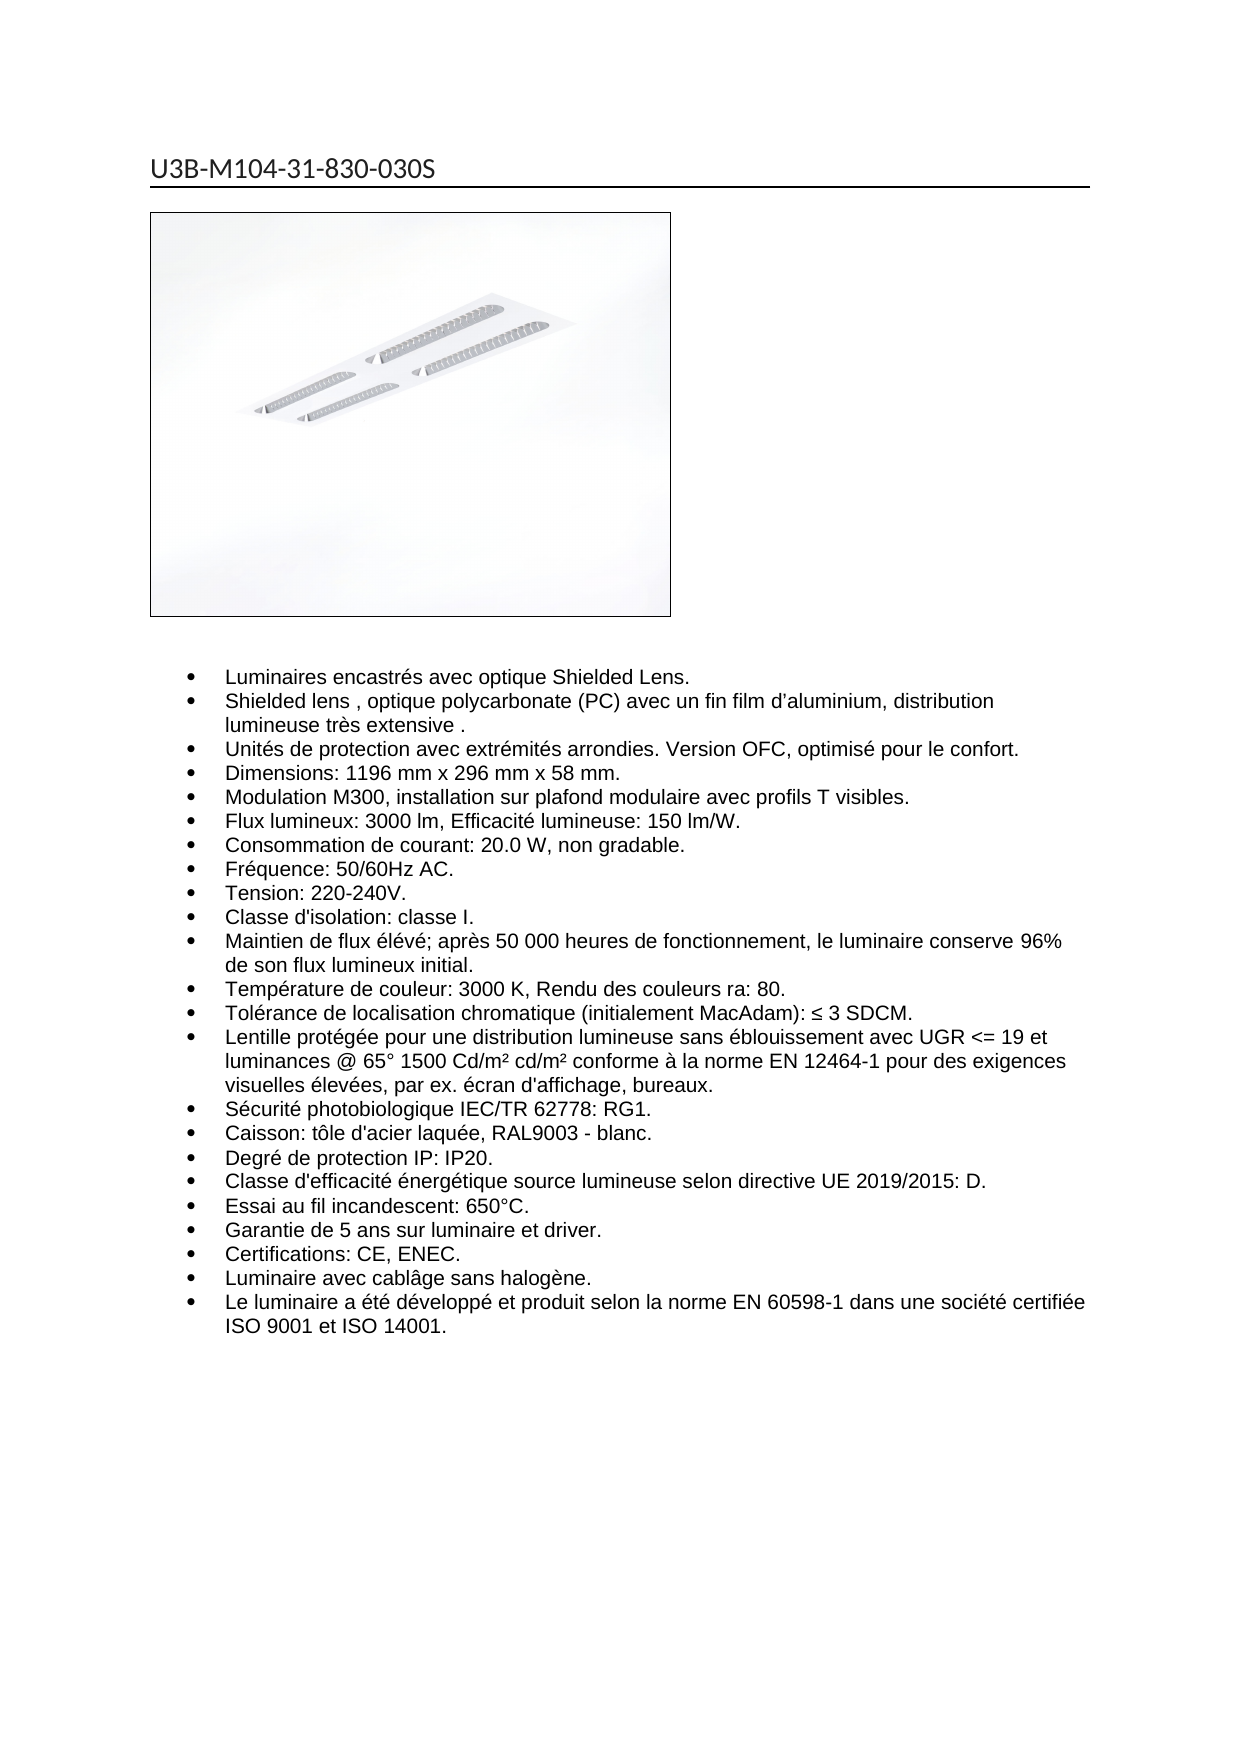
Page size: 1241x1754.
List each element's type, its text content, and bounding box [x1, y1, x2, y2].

list Maintien de flux élévé; après 50 000 heures de fonctionnement, le luminaire conserve 96% de son flux lumineux initial. [187, 929, 1090, 977]
list Garantie de 5 ans sur luminaire et driver. [187, 1217, 1090, 1242]
list Température de couleur: 3000 K, Rendu des couleurs ra: 80. [187, 977, 1090, 1001]
list Certifications: CE, ENEC. [187, 1242, 1090, 1266]
list Degré de protection IP: IP20. [187, 1145, 1090, 1169]
list Luminaires encastrés avec optique Shielded Lens. [187, 664, 1090, 688]
list Shielded lens , optique polycarbonate (PC) avec un fin film d’aluminium, distribution lumineuse très extensive . [187, 688, 1090, 737]
list Consommation de courant: 20.0 W, non gradable. [187, 833, 1090, 857]
list Essai au fil incandescent: 650°C. [187, 1193, 1090, 1217]
text U3B-M104-31-830-030S [150, 150, 1090, 186]
list Unités de protection avec extrémités arrondies. Version OFC, optimisé pour le confort. [187, 737, 1090, 761]
list Lentille protégée pour une distribution lumineuse sans éblouissement avec UGR <= 19 et luminances @ 65° 1500 Cd/m² cd/m² conforme à la norme EN 12464-1 pour des exigences visuelles élevées, par ex. écran d'affichage, bureaux. [187, 1025, 1090, 1097]
picture [151, 213, 670, 616]
list Le luminaire a été développé et produit selon la norme EN 60598-1 dans une société certifiée ISO 9001 et ISO 14001. [187, 1290, 1090, 1338]
list Caisson: tôle d'acier laquée, RAL9003 - blanc. [187, 1121, 1090, 1145]
list Classe d'isolation: classe I. [187, 905, 1090, 929]
list Sécurité photobiologique IEC/TR 62778: RG1. [187, 1097, 1090, 1121]
list Luminaire avec cablâge sans halogène. [187, 1266, 1090, 1290]
list Fréquence: 50/60Hz AC. [187, 857, 1090, 881]
list Tension: 220-240V. [187, 881, 1090, 905]
list Flux lumineux: 3000 lm, Efficacité lumineuse: 150 lm/W. [187, 809, 1090, 833]
list Classe d'efficacité énergétique source lumineuse selon directive UE 2019/2015: D. [187, 1169, 1090, 1193]
list Dimensions: 1196 mm x 296 mm x 58 mm. [187, 761, 1090, 785]
list Tolérance de localisation chromatique (initialement MacAdam): ≤ 3 SDCM. [187, 1001, 1090, 1025]
list Modulation M300, installation sur plafond modulaire avec profils T visibles. [187, 785, 1090, 809]
